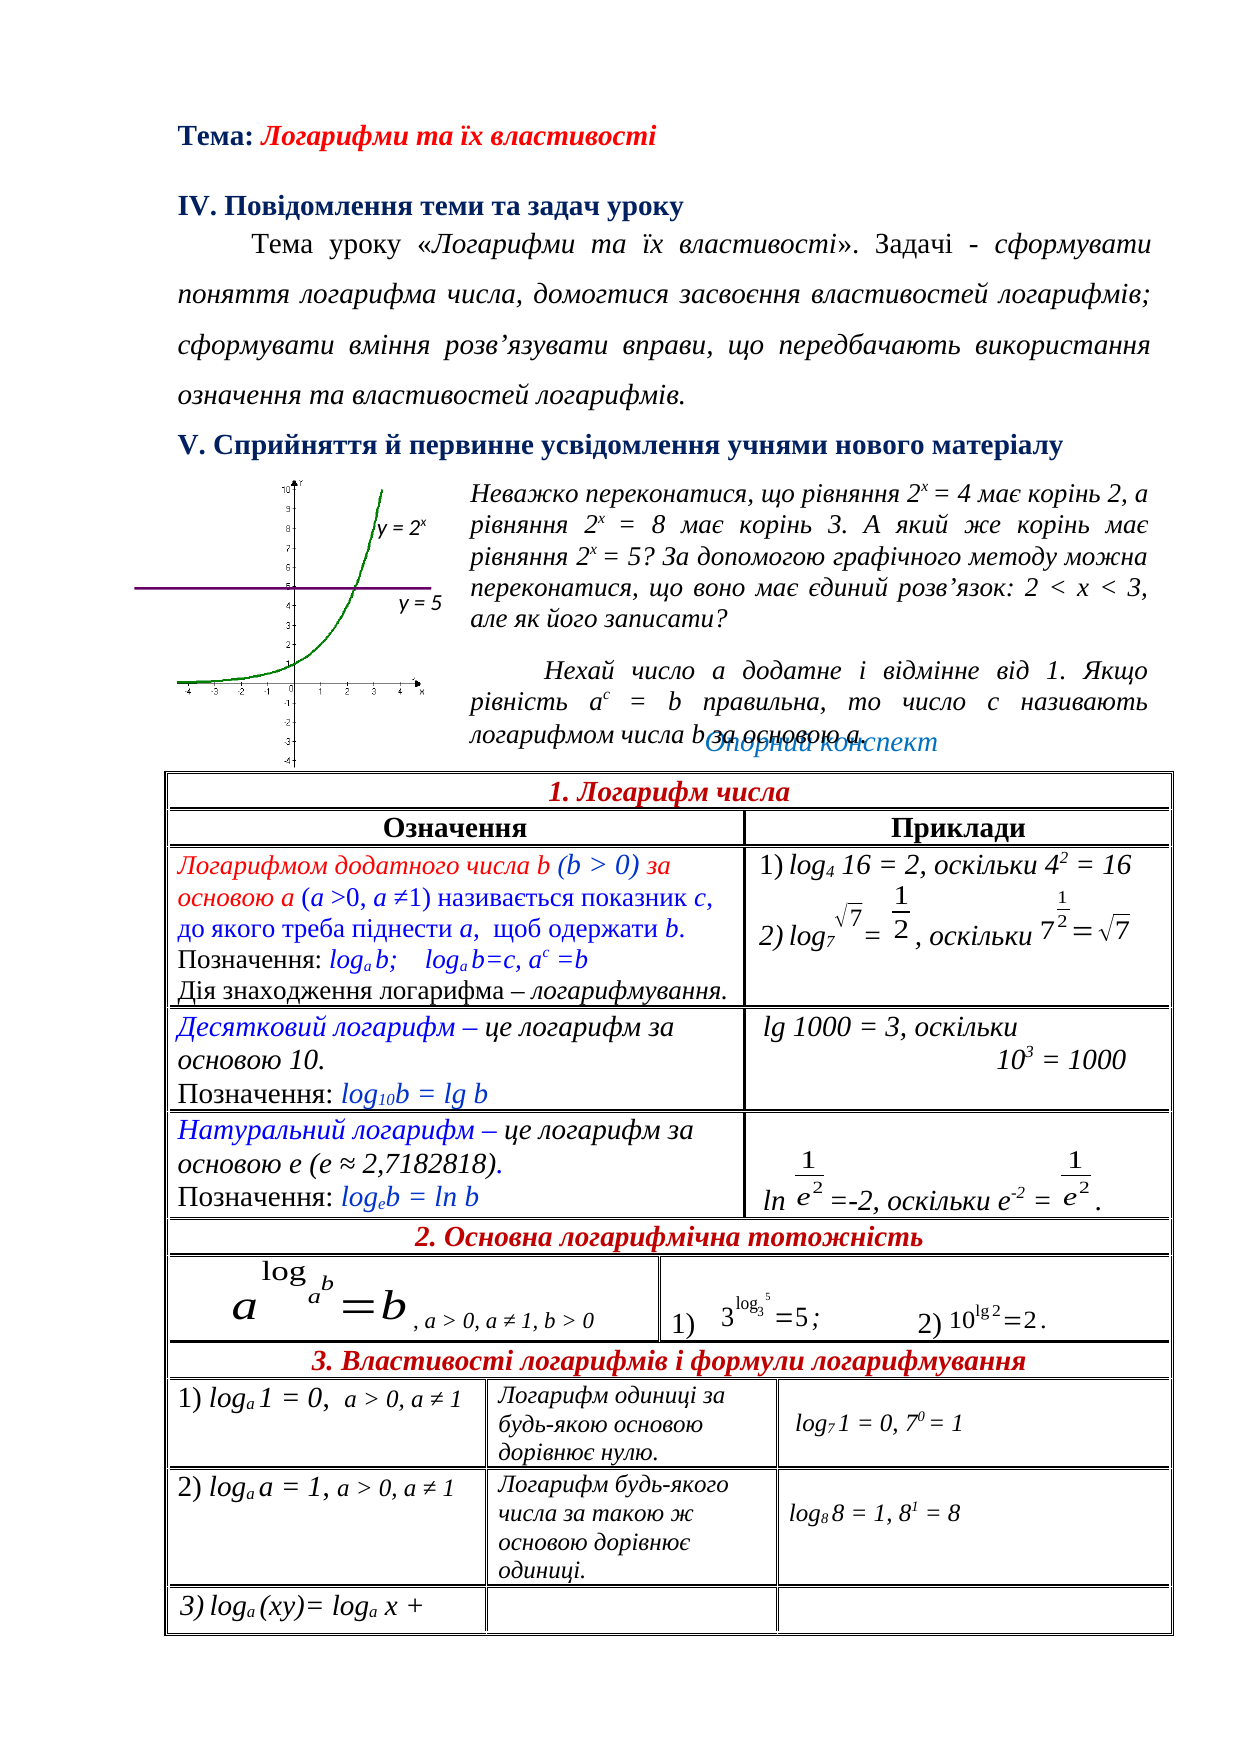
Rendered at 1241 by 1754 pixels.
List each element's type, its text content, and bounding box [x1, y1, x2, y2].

table_cell Означення [168, 807, 743, 844]
table_cell log4 16 = 2, оскільки 42 = 16 log7= , оскільки [746, 844, 1171, 1005]
table_cell lg 1000 = 3, оскільки 103 = 1000 [746, 1005, 1171, 1109]
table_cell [778, 1584, 1171, 1633]
table_cell 2. Основна логарифмічна тотожність [168, 1216, 1171, 1253]
table_cell Десятковий логарифм – це логарифм за основою 10. Позначення: log10b = lg b [168, 1005, 743, 1109]
text Опорний конспект [472, 724, 1152, 757]
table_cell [487, 1588, 777, 1633]
text V. Сприйняття й первинне усвідомлення учнями нового матеріалу [177, 427, 1152, 461]
table_cell Логарифмом додатного числа b (b > 0) за основою а (а > ≠1) називається показник с, до якого треба піднести а, щоб одержати b. Позначення: loga b; loga b=с, ас =b Дія знаходження логарифма – логарифмування. [168, 844, 743, 1005]
table_cell Логарифм будь-якого числа за такою ж основою дорівнює одиниці. [488, 1470, 776, 1584]
table_cell 1) 2) [661, 1253, 1171, 1340]
table_cell , а > 0, a ≠ 1, b > 0 [168, 1253, 658, 1340]
picture [131, 476, 472, 771]
table_cell Натуральний логарифм – це логарифм за основою е (е ≈ 2,7182818). Позначення: logеb = ln b [168, 1109, 743, 1216]
table_cell ln =-2, оскільки е-2 = . [746, 1109, 1171, 1216]
text Тема уроку «Логарифми та їх властивості». Задачі - сформувати поняття логарифма числа, домогтися засвоєння властивостей логарифмів; сформувати вміння розв’язувати вправи, що передбачають використання означення та властивостей логарифмів. [177, 226, 1152, 411]
table_cell 1) loga 1 = 0, а > 0, a ≠ 1 [166, 1377, 487, 1466]
table_cell 3. Властивості логарифмів і формули логарифмування [168, 1340, 1171, 1377]
table_cell Логарифм одиниці за будь-якою основою дорівнює нулю. [488, 1380, 776, 1466]
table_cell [168, 1584, 487, 1633]
table_cell Приклади [746, 807, 1171, 844]
table_cell log8 8 = 1, 81 = 8 [779, 1466, 1171, 1584]
table_cell log7 1 = 0, 70 = 1 [778, 1377, 1172, 1466]
text ІV. Повідомлення теми та задач уроку [177, 188, 1152, 221]
text Тема: Логарифми та їх властивості [118, 118, 1152, 152]
table_header 1. Логарифм числа [168, 774, 1171, 807]
table_cell 2) loga а = 1, а > 0, a ≠ 1 [168, 1466, 485, 1584]
